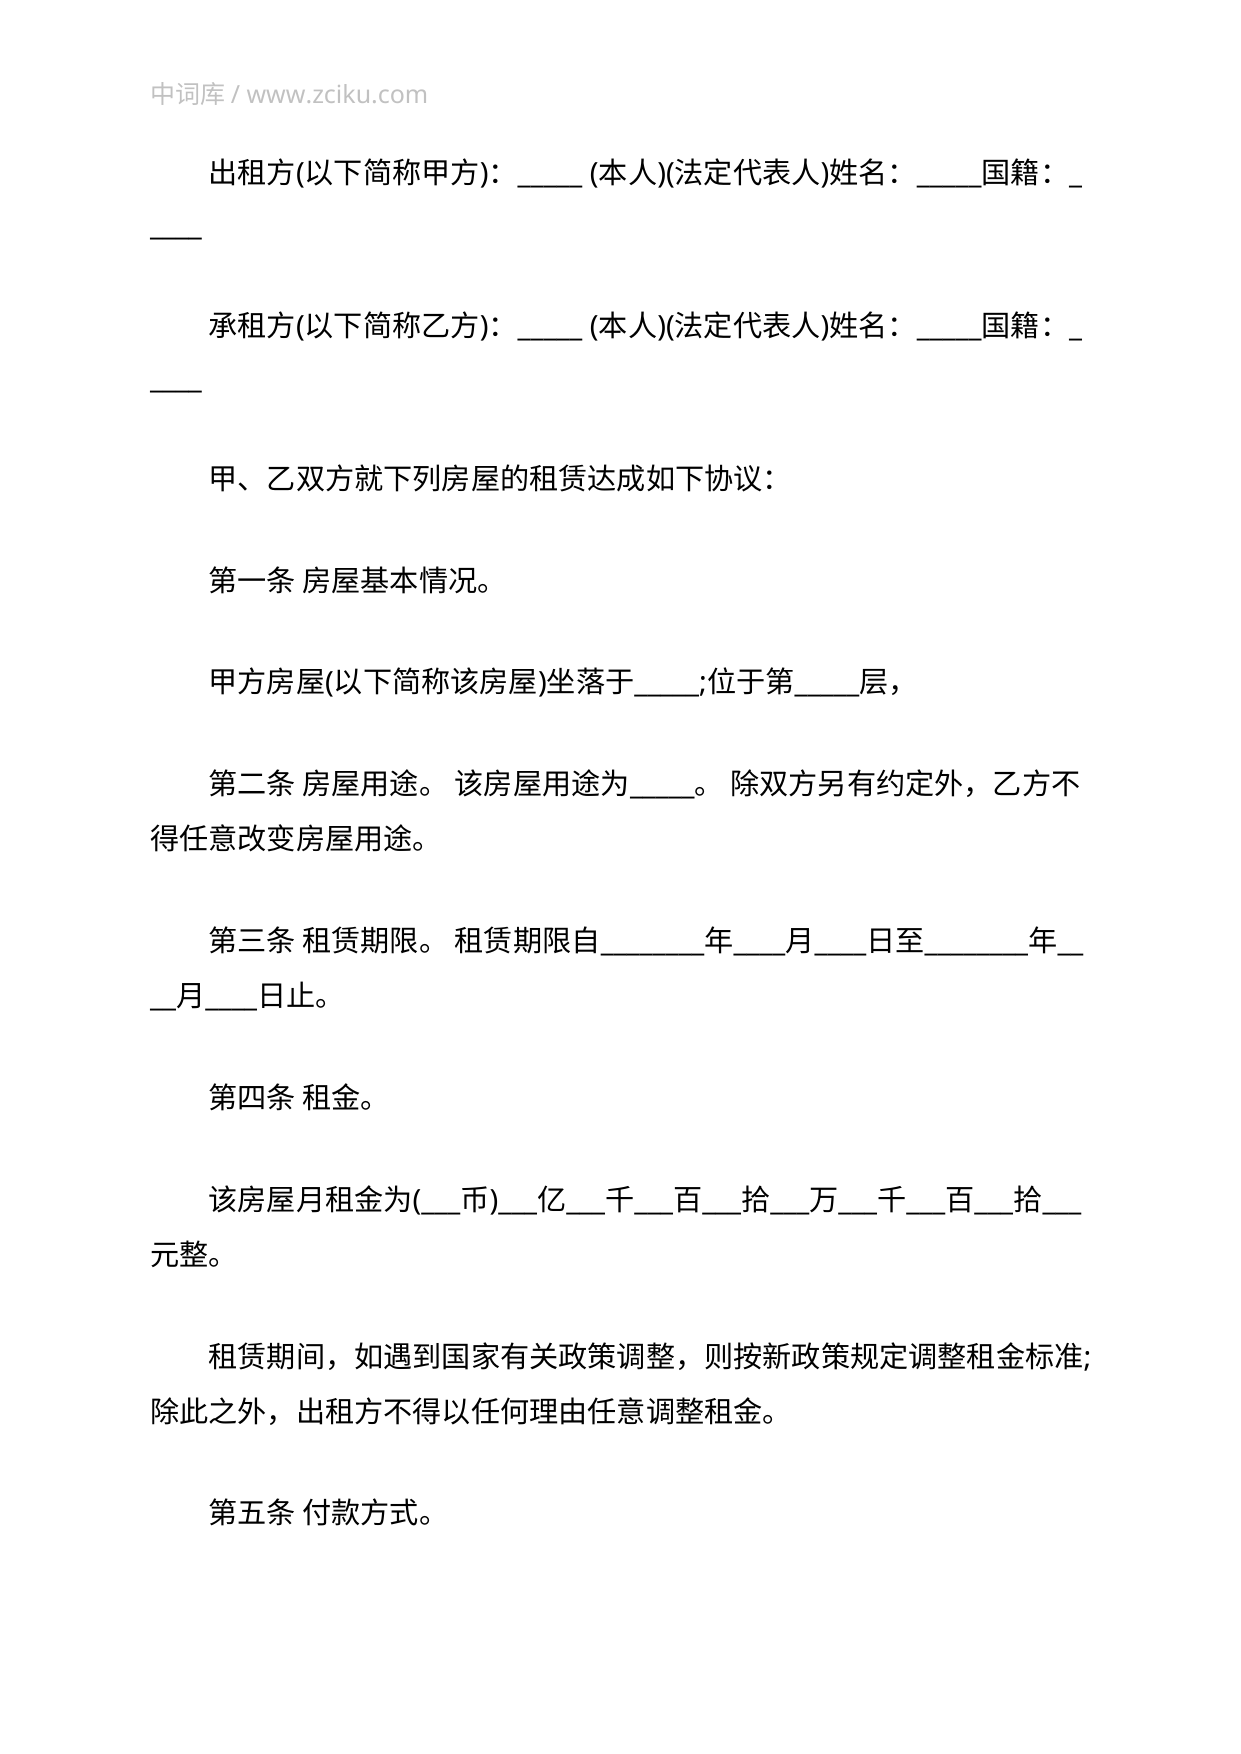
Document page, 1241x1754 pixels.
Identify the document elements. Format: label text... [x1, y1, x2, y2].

text 甲、乙双方就下列房屋的租赁达成如下协议： [150, 455, 1090, 498]
text 租赁期间，如遇到国家有关政策调整，则按新政策规定调整租金标准;除此之外，出租方不得以任何理由任意调整租金。 [150, 1333, 1090, 1431]
text 甲方房屋(以下简称该房屋)坐落于_____;位于第_____层， [150, 659, 1090, 701]
text 第三条 租赁期限。 租赁期限自________年____月____日至________年____月____日止。 [150, 918, 1090, 1015]
text 该房屋月租金为(___币)___亿___千___百___拾___万___千___百___拾___元整。 [150, 1176, 1090, 1274]
text 出租方(以下简称甲方)：_____ (本人)(法定代表人)姓名：_____国籍：_____ [150, 150, 1090, 244]
text 第二条 房屋用途。 该房屋用途为_____。 除双方另有约定外，乙方不得任意改变房屋用途。 [150, 761, 1090, 858]
text 承租方(以下简称乙方)：_____ (本人)(法定代表人)姓名：_____国籍：_____ [150, 303, 1090, 397]
text 第五条 付款方式。 [150, 1490, 1090, 1532]
text 第一条 房屋基本情况。 [150, 557, 1090, 599]
text 第四条 租金。 [150, 1075, 1090, 1117]
